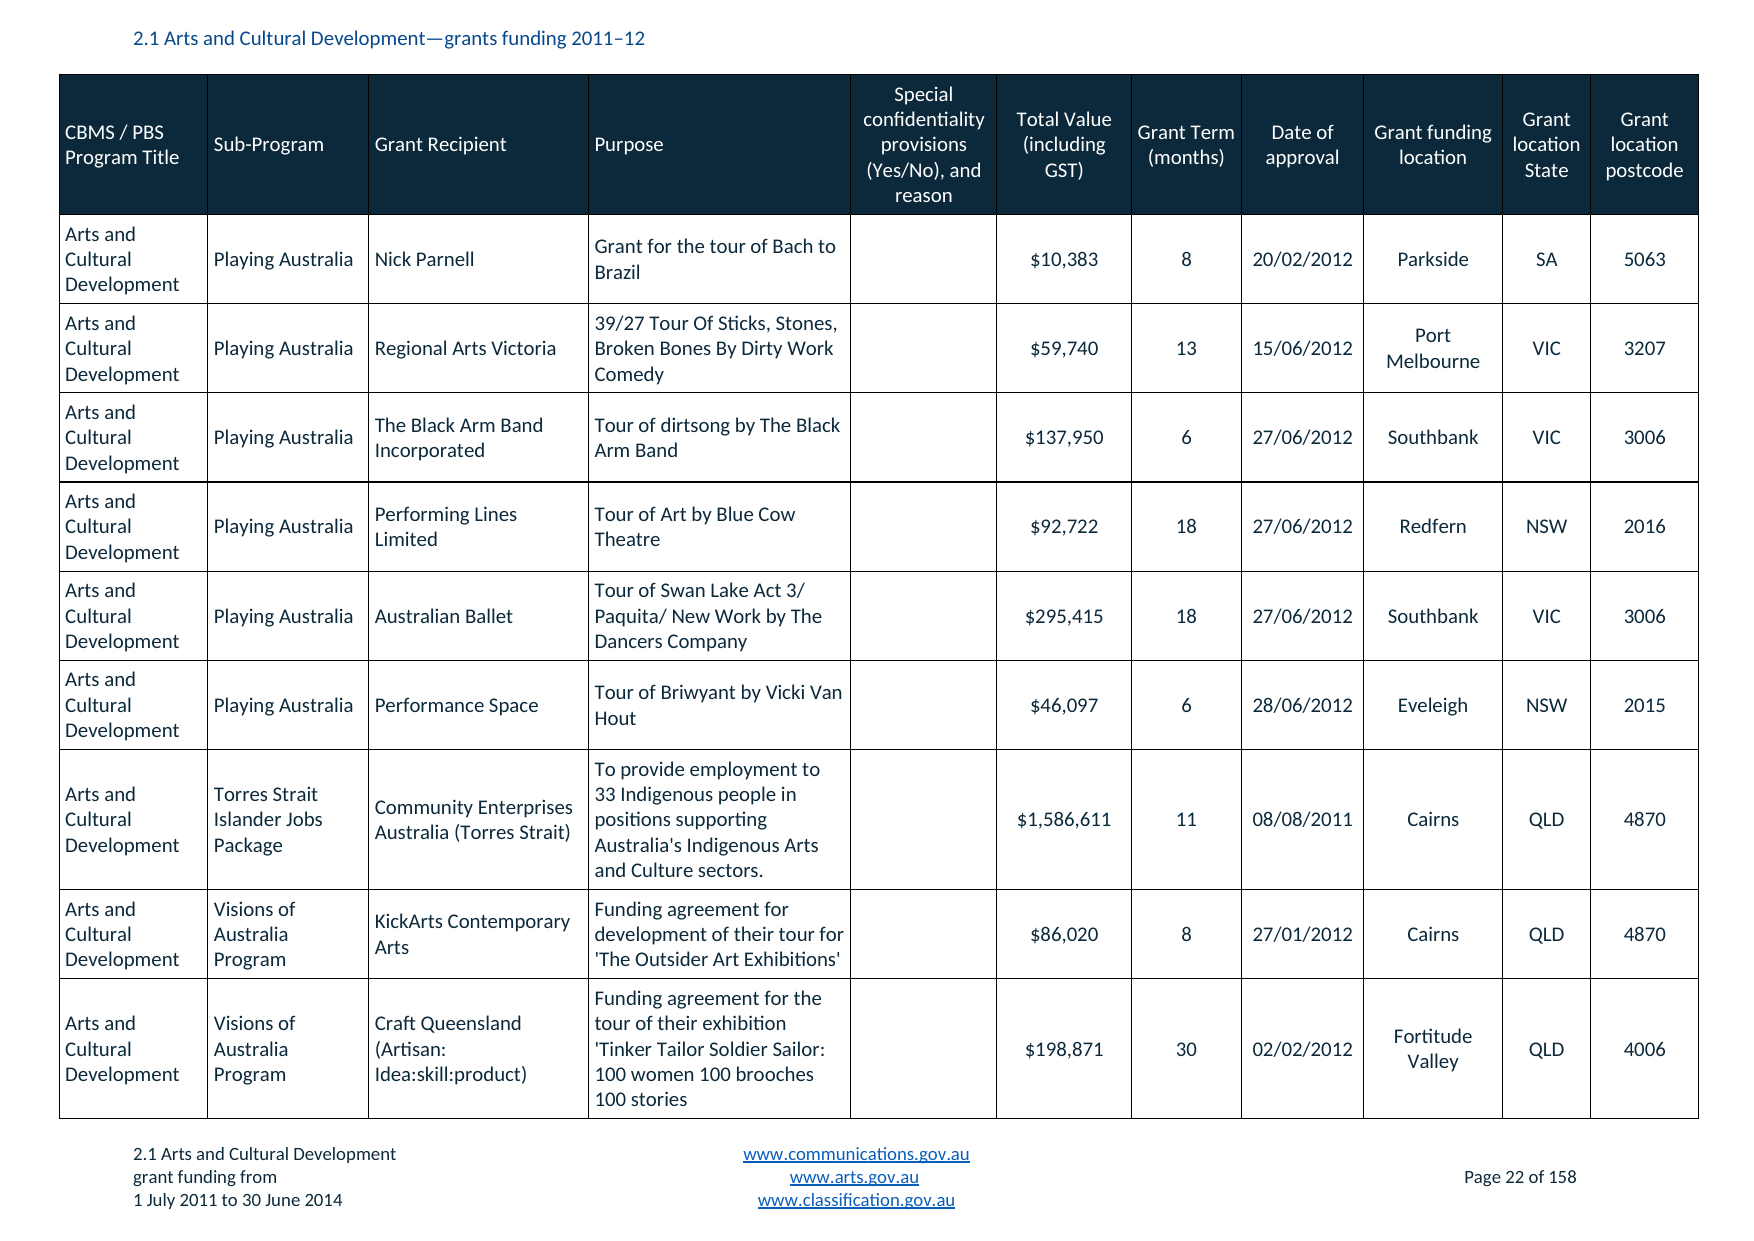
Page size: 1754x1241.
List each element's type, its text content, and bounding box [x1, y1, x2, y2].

table_cell Funding agreement for the tour of their exhibition 'Tinker Tailor Soldier Sailor: 100 women 100 brooches 100 stories [589, 979, 850, 1118]
table_cell Torres Strait Islander Jobs Package [208, 750, 368, 889]
table_cell $137,950 [997, 393, 1131, 481]
table_cell 27/01/2012 [1242, 890, 1363, 978]
table_cell $46,097 [997, 661, 1131, 749]
table_cell Arts and Cultural Development [60, 572, 207, 660]
table_cell Arts and Cultural Development [60, 979, 207, 1118]
table_cell Cairns [1364, 750, 1502, 889]
table_cell Redfern [1364, 483, 1502, 571]
table_cell 13 [1132, 304, 1241, 392]
table_cell $198,871 [997, 979, 1131, 1118]
table_cell 8 [1132, 215, 1241, 303]
table_cell Visions of Australia Program [208, 890, 368, 978]
table_cell 6 [1132, 393, 1241, 481]
table_cell $86,020 [997, 890, 1131, 978]
table_cell NSW [1503, 661, 1590, 749]
table_cell Grant for the tour of Bach to Brazil [589, 215, 850, 303]
table_cell Performing Lines Limited [369, 483, 588, 571]
table_cell Nick Parnell [369, 215, 588, 303]
table_cell [851, 393, 996, 481]
table_cell Tour of dirtsong by The Black Arm Band [589, 393, 850, 481]
table_cell 30 [1132, 979, 1241, 1118]
table_cell Craft Queensland (Artisan: Idea:skill:product) [369, 979, 588, 1118]
table_cell 18 [1132, 572, 1241, 660]
table_header Grant Term (months) [1132, 75, 1241, 214]
table_cell Tour of Art by Blue Cow Theatre [589, 483, 850, 571]
table_header Sub-Program [208, 75, 368, 214]
table_cell Performance Space [369, 661, 588, 749]
table_cell Arts and Cultural Development [60, 215, 207, 303]
table_cell QLD [1503, 890, 1590, 978]
table_cell 8 [1132, 890, 1241, 978]
table_cell Fortitude Valley [1364, 979, 1502, 1118]
table_header Purpose [589, 75, 850, 214]
table_cell 28/06/2012 [1242, 661, 1363, 749]
table_cell Arts and Cultural Development [60, 750, 207, 889]
table_cell $295,415 [997, 572, 1131, 660]
table_cell Arts and Cultural Development [60, 393, 207, 481]
table_cell Visions of Australia Program [208, 979, 368, 1118]
table_cell Port Melbourne [1364, 304, 1502, 392]
table_cell 3207 [1591, 304, 1698, 392]
table_cell [851, 661, 996, 749]
table_cell [851, 890, 996, 978]
table_cell To provide employment to 33 Indigenous people in positions supporting Australia's Indigenous Arts and Culture sectors. [589, 750, 850, 889]
table_header Grant location postcode [1591, 75, 1698, 214]
table_cell 02/02/2012 [1242, 979, 1363, 1118]
table_cell Southbank [1364, 393, 1502, 481]
table_cell VIC [1503, 393, 1590, 481]
table_cell Arts and Cultural Development [60, 661, 207, 749]
table_cell QLD [1503, 979, 1590, 1118]
table_cell Playing Australia [208, 572, 368, 660]
table_cell SA [1503, 215, 1590, 303]
table_cell 2015 [1591, 661, 1698, 749]
table_cell 18 [1132, 483, 1241, 571]
table_header Grant funding location [1364, 75, 1502, 214]
table_cell VIC [1503, 572, 1590, 660]
table_cell Playing Australia [208, 661, 368, 749]
table_cell 15/06/2012 [1242, 304, 1363, 392]
table_cell [851, 304, 996, 392]
table_header Grant location State [1503, 75, 1590, 214]
table_cell Playing Australia [208, 393, 368, 481]
table_cell 4006 [1591, 979, 1698, 1118]
table_cell Southbank [1364, 572, 1502, 660]
table_header CBMS / PBS Program Title [60, 75, 207, 214]
table_cell NSW [1503, 483, 1590, 571]
table_cell VIC [1503, 304, 1590, 392]
table_cell The Black Arm Band Incorporated [369, 393, 588, 481]
table_cell Regional Arts Victoria [369, 304, 588, 392]
table_cell 3006 [1591, 572, 1698, 660]
table_cell Parkside [1364, 215, 1502, 303]
table_cell Playing Australia [208, 215, 368, 303]
table_header Date of approval [1242, 75, 1363, 214]
table_cell 4870 [1591, 750, 1698, 889]
table_cell Australian Ballet [369, 572, 588, 660]
table_cell [851, 750, 996, 889]
table_cell 39/27 Tour Of Sticks, Stones, Broken Bones By Dirty Work Comedy [589, 304, 850, 392]
table_cell Playing Australia [208, 304, 368, 392]
table_cell Arts and Cultural Development [60, 483, 207, 571]
table_cell Arts and Cultural Development [60, 890, 207, 978]
table_cell 20/02/2012 [1242, 215, 1363, 303]
table_cell 27/06/2012 [1242, 572, 1363, 660]
table_cell [851, 215, 996, 303]
table_cell Playing Australia [208, 483, 368, 571]
table_cell $10,383 [997, 215, 1131, 303]
table_cell $59,740 [997, 304, 1131, 392]
table_cell [851, 483, 996, 571]
table_cell $1,586,611 [997, 750, 1131, 889]
table_cell Arts and Cultural Development [60, 304, 207, 392]
table_header Total Value (including GST) [997, 75, 1131, 214]
table_header Grant Recipient [369, 75, 588, 214]
table_cell Cairns [1364, 890, 1502, 978]
table_cell KickArts Contemporary Arts [369, 890, 588, 978]
table_cell 6 [1132, 661, 1241, 749]
table_cell 27/06/2012 [1242, 393, 1363, 481]
table_cell 08/08/2011 [1242, 750, 1363, 889]
table_cell 11 [1132, 750, 1241, 889]
table_cell QLD [1503, 750, 1590, 889]
table_header Special confidentiality provisions (Yes/No), and reason [851, 75, 996, 214]
table_cell Community Enterprises Australia (Torres Strait) [369, 750, 588, 889]
table_cell 4870 [1591, 890, 1698, 978]
table_cell 2016 [1591, 483, 1698, 571]
table_cell 3006 [1591, 393, 1698, 481]
table_cell [851, 979, 996, 1118]
table_cell Eveleigh [1364, 661, 1502, 749]
table_cell [851, 572, 996, 660]
table_cell $92,722 [997, 483, 1131, 571]
table_cell 27/06/2012 [1242, 483, 1363, 571]
table_cell Funding agreement for development of their tour for 'The Outsider Art Exhibitions' [589, 890, 850, 978]
table_cell Tour of Swan Lake Act 3/ Paquita/ New Work by The Dancers Company [589, 572, 850, 660]
table_cell 5063 [1591, 215, 1698, 303]
table_cell Tour of Briwyant by Vicki Van Hout [589, 661, 850, 749]
